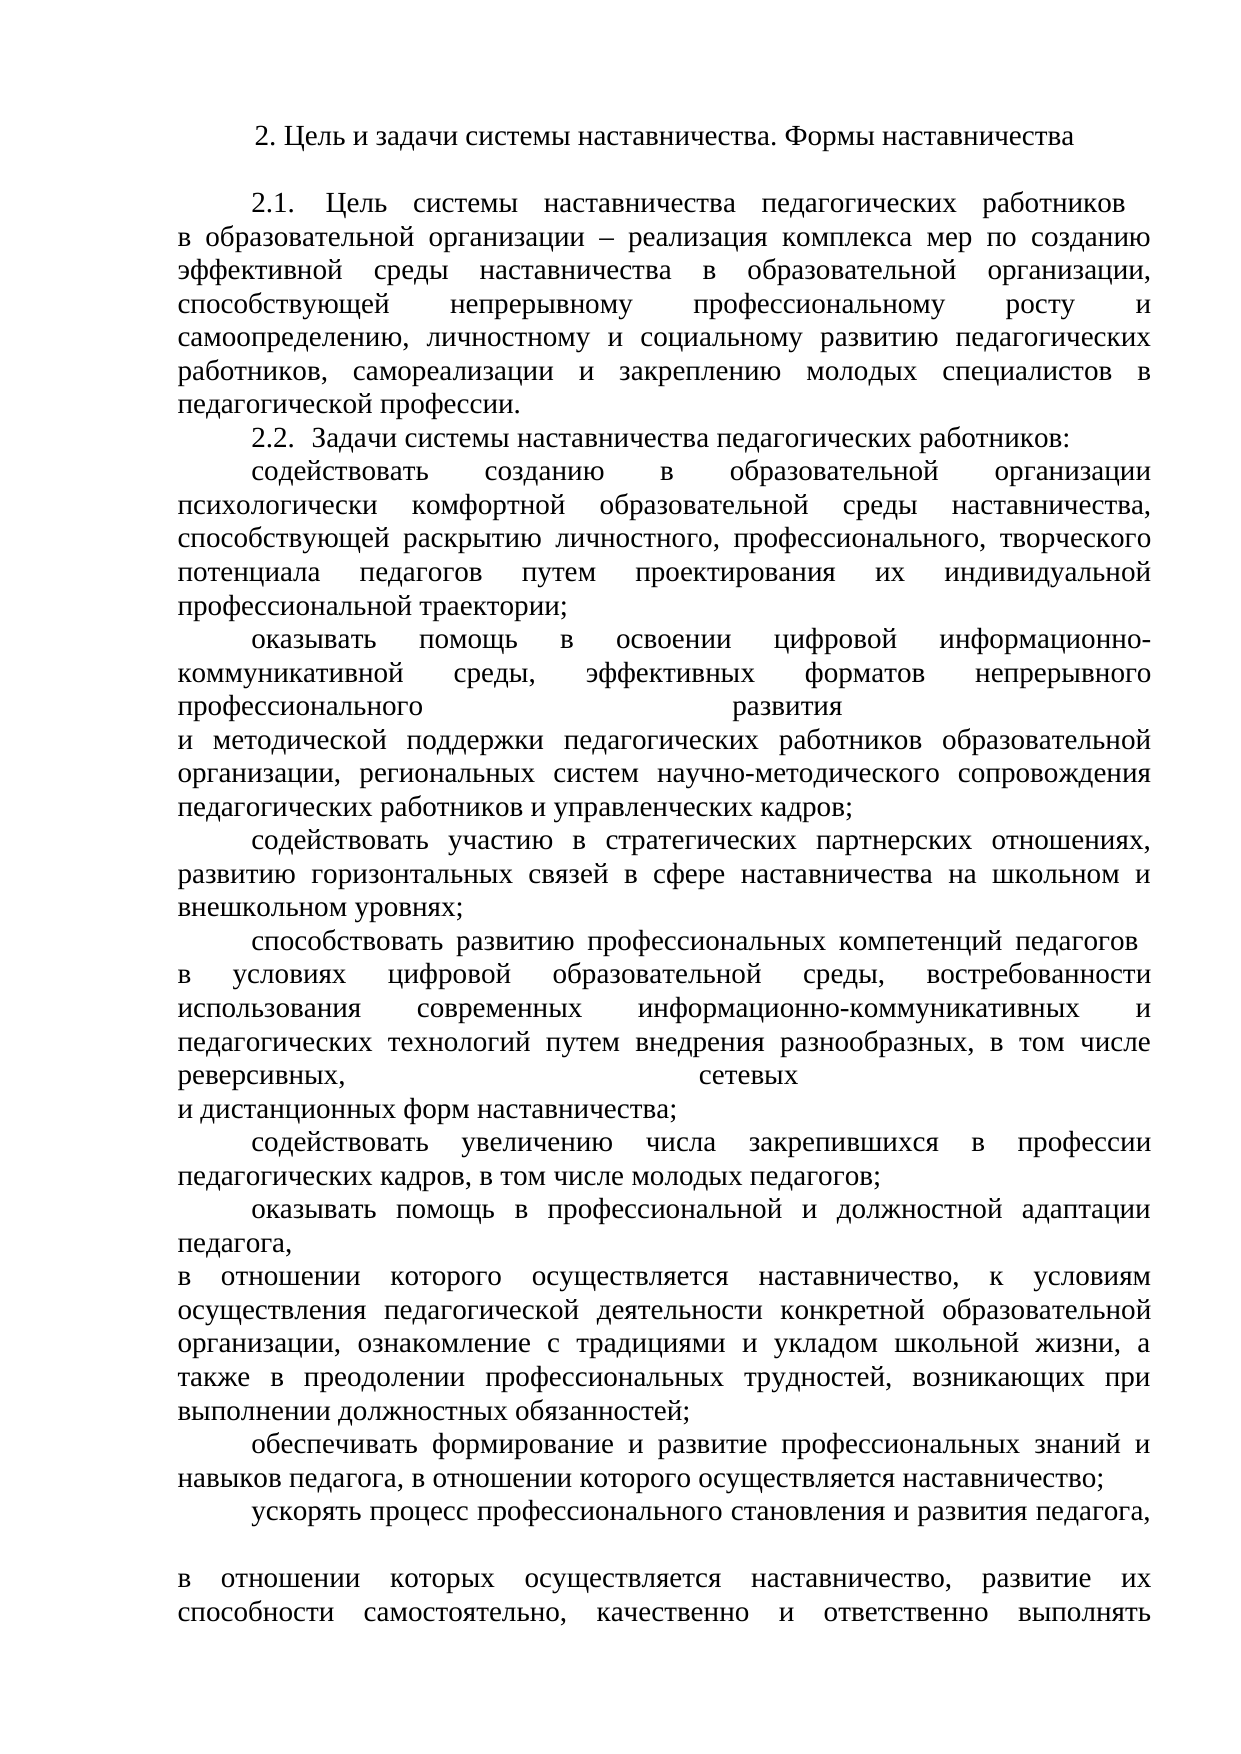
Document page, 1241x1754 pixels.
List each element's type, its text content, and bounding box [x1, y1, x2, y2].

text содействовать увеличению числа закрепившихся в профессии педагогических кадров, в том числе молодых педагогов; [177, 1124, 1152, 1191]
text оказывать помощь в освоении цифровой информационно-коммуникативной среды, эффективных форматов непрерывного профессионального развития и методической поддержки педагогических работников образовательной организации, региональных систем научно-методического сопровождения педагогических работников и управленческих кадров; [177, 621, 1152, 822]
text способствовать развитию профессиональных компетенций педагогов в условиях цифровой образовательной среды, востребованности использования современных информационно-коммуникативных и педагогических технологий путем внедрения разнообразных, в том числе реверсивных, сетевых и дистанционных форм наставничества; [177, 923, 1152, 1124]
list Задачи системы наставничества педагогических работников: [177, 420, 1152, 453]
text обеспечивать формирование и развитие профессиональных знаний и навыков педагога, в отношении которого осуществляется наставничество; [177, 1426, 1152, 1493]
text содействовать участию в стратегических партнерских отношениях, развитию горизонтальных связей в сфере наставничества на школьном и внешкольном уровнях; [177, 822, 1152, 923]
text оказывать помощь в профессиональной и должностной адаптации педагога, в отношении которого осуществляется наставничество, к условиям осуществления педагогической деятельности конкретной образовательной организации, ознакомление с традициями и укладом школьной жизни, а также в преодолении профессиональных трудностей, возникающих при выполнении должностных обязанностей; [177, 1191, 1152, 1426]
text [177, 1493, 1152, 1627]
list Цель системы наставничества педагогических работников в образовательной организации – реализация комплекса мер по созданию эффективной среды наставничества в образовательной организации, способствующей непрерывному профессиональному росту и самоопределению, личностному и социальному развитию педагогических работников, самореализации и закреплению молодых специалистов в педагогической профессии. [177, 185, 1152, 420]
text содействовать созданию в образовательной организации психологически комфортной образовательной среды наставничества, способствующей раскрытию личностного, профессионального, творческого потенциала педагогов путем проектирования их индивидуальной профессиональной траектории; [177, 453, 1152, 621]
text 2. Цель и задачи системы наставничества. Формы наставничества [177, 118, 1152, 152]
